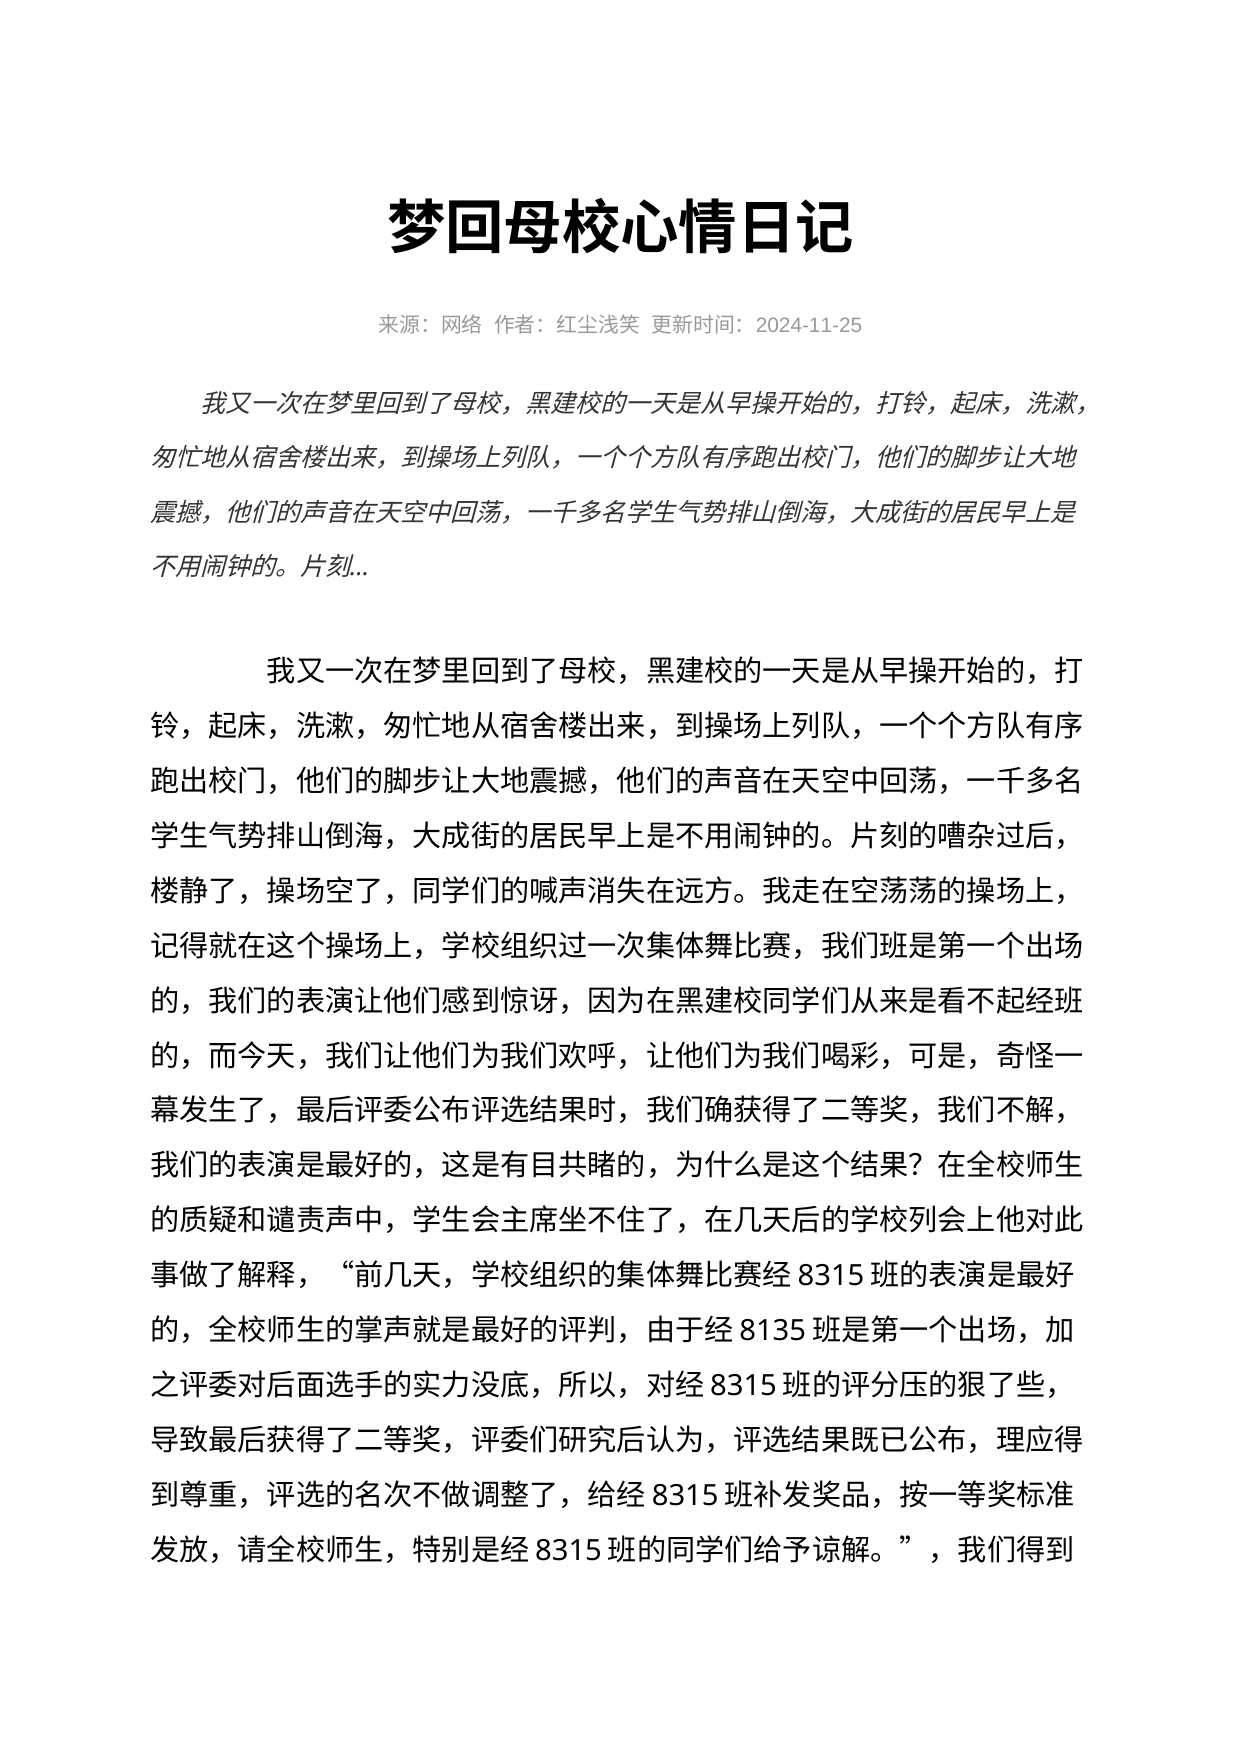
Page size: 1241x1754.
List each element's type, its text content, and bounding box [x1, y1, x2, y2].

text 我又一次在梦里回到了母校，黑建校的一天是从早操开始的，打铃，起床，洗漱，匆忙地从宿舍楼出来，到操场上列队，一个个方队有序跑出校门，他们的脚步让大地震撼，他们的声音在天空中回荡，一千多名学生气势排山倒海，大成街的居民早上是不用闹钟的。片刻... [150, 383, 1090, 583]
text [150, 648, 1090, 1569]
subtitle 梦回母校心情日记 [150, 181, 1090, 266]
text 来源：网络 作者：红尘浅笑 更新时间：2024-11-25 [150, 313, 1090, 337]
